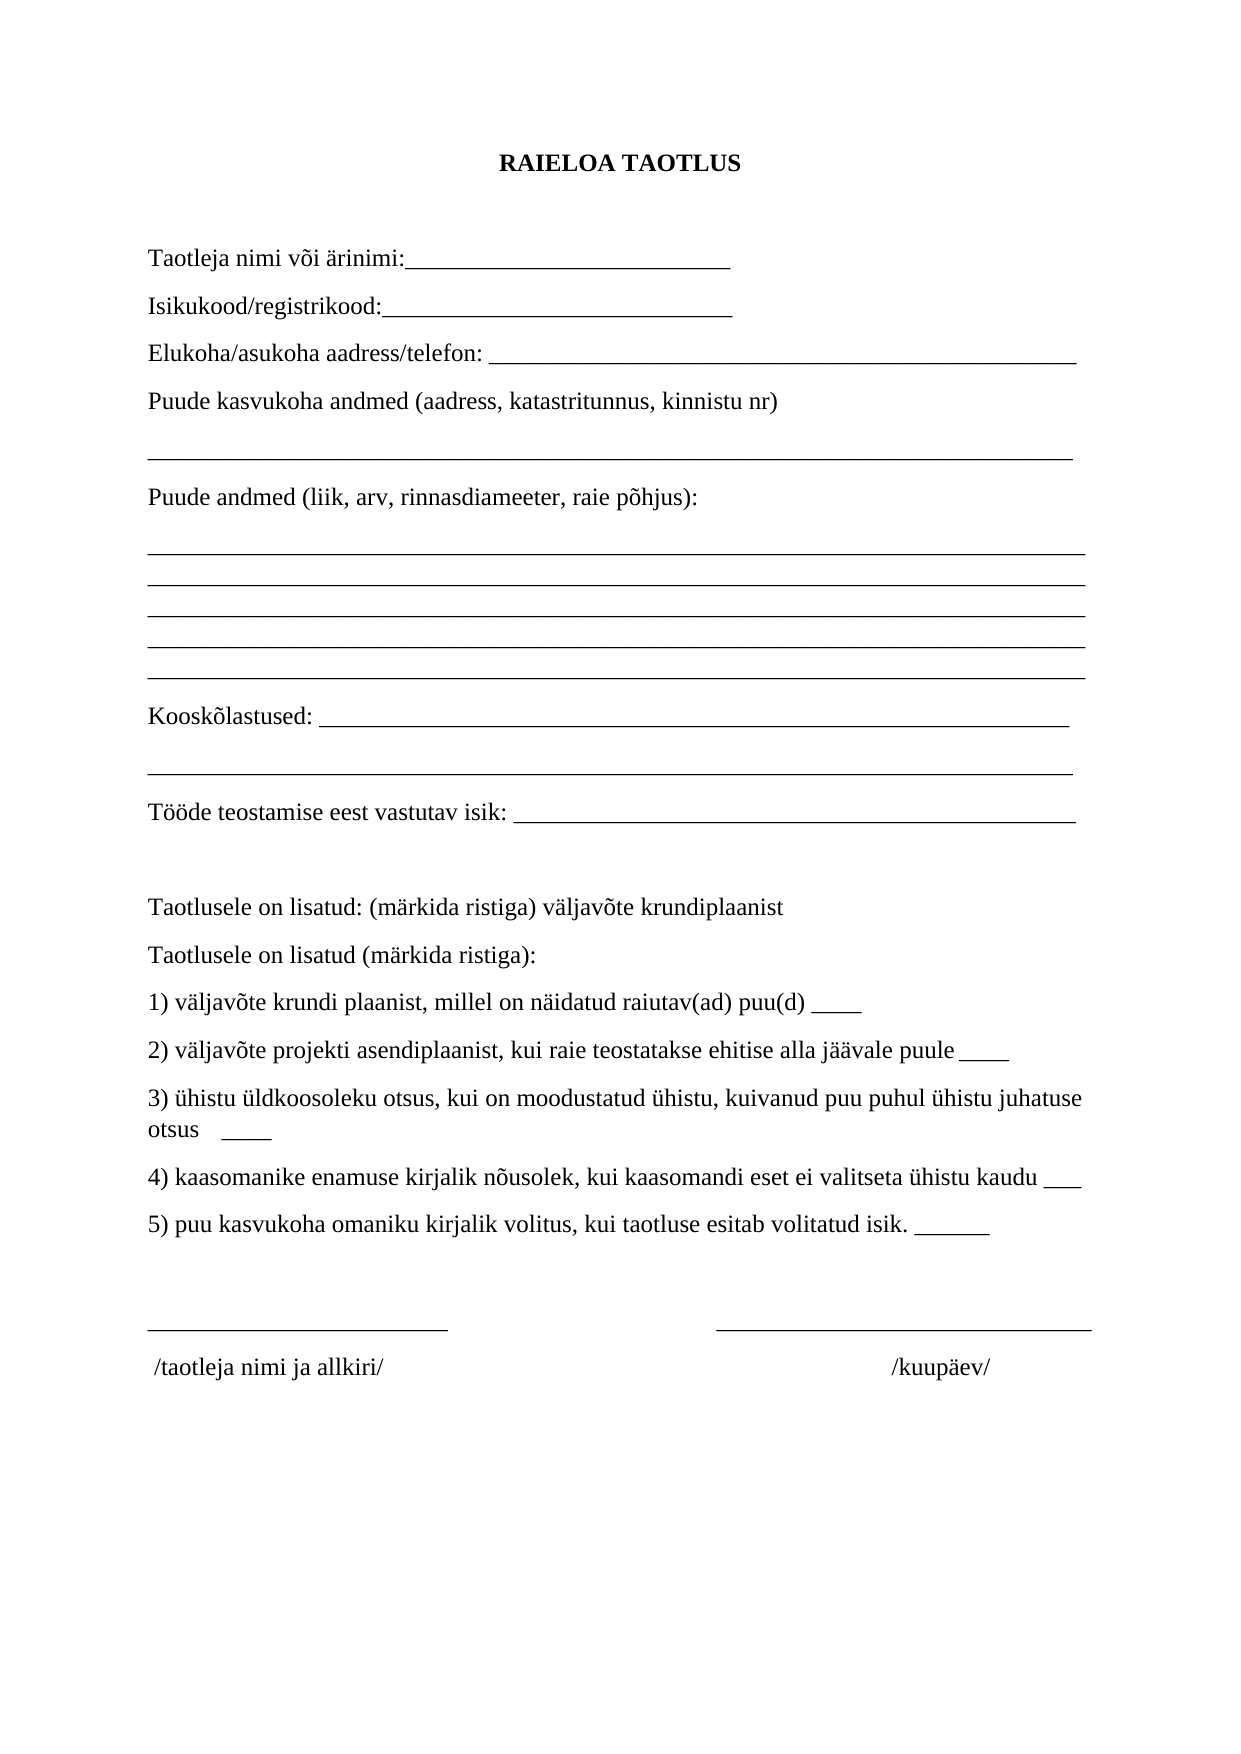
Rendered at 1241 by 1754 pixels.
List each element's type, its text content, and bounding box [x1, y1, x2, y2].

text Taotlusele on lisatud (märkida ristiga): [148, 940, 1093, 968]
text /taotleja nimi ja allkiri/ /kuupäev/ [148, 1352, 1093, 1381]
text Kooskõlastused: ____________________________________________________________ [148, 701, 1093, 730]
text RAIELOA TAOTLUS [148, 148, 1093, 176]
text Taotlusele on lisatud: (märkida ristiga) väljavõte krundiplaanist [148, 892, 1093, 921]
text Tööde teostamise eest vastutav isik: _____________________________________________ [148, 797, 1093, 825]
text Puude kasvukoha andmed (aadress, katastritunnus, kinnistu nr) [148, 386, 1093, 415]
text 2) väljavõte projekti asendiplaanist, kui raie teostatakse ehitise alla jäävale puule ____ [148, 1035, 1093, 1064]
text Taotleja nimi või ärinimi:__________________________ [148, 243, 1093, 272]
text ________________________ ______________________________ [148, 1305, 1093, 1333]
text Isikukood/registrikood:____________________________ [148, 291, 1093, 319]
text __________________________________________________________________________ [148, 749, 1093, 778]
text 5) puu kasvukoha omaniku kirjalik volitus, kui taotluse esitab volitatud isik. ______ [148, 1209, 1093, 1238]
text 4) kaasomanike enamuse kirjalik nõusolek, kui kaasomandi eset ei valitseta ühistu kaudu ___ [148, 1162, 1093, 1190]
text 3) ühistu üldkoosoleku otsus, kui on moodustatud ühistu, kuivanud puu puhul ühistu juhatuse otsus ____ [148, 1083, 1093, 1143]
text 1) väljavõte krundi plaanist, millel on näidatud raiutav(ad) puu(d) ____ [148, 987, 1093, 1016]
text Puude andmed (liik, arv, rinnasdiameeter, raie põhjus): [148, 482, 1093, 510]
text Elukoha/asukoha aadress/telefon: _______________________________________________ [148, 338, 1093, 367]
text _______________________________________________________________________________________________________________________________________________________________________________________________________________________________________________________________________________________________________________________________________________________________________________________ [148, 529, 1093, 682]
text __________________________________________________________________________ [148, 434, 1093, 463]
